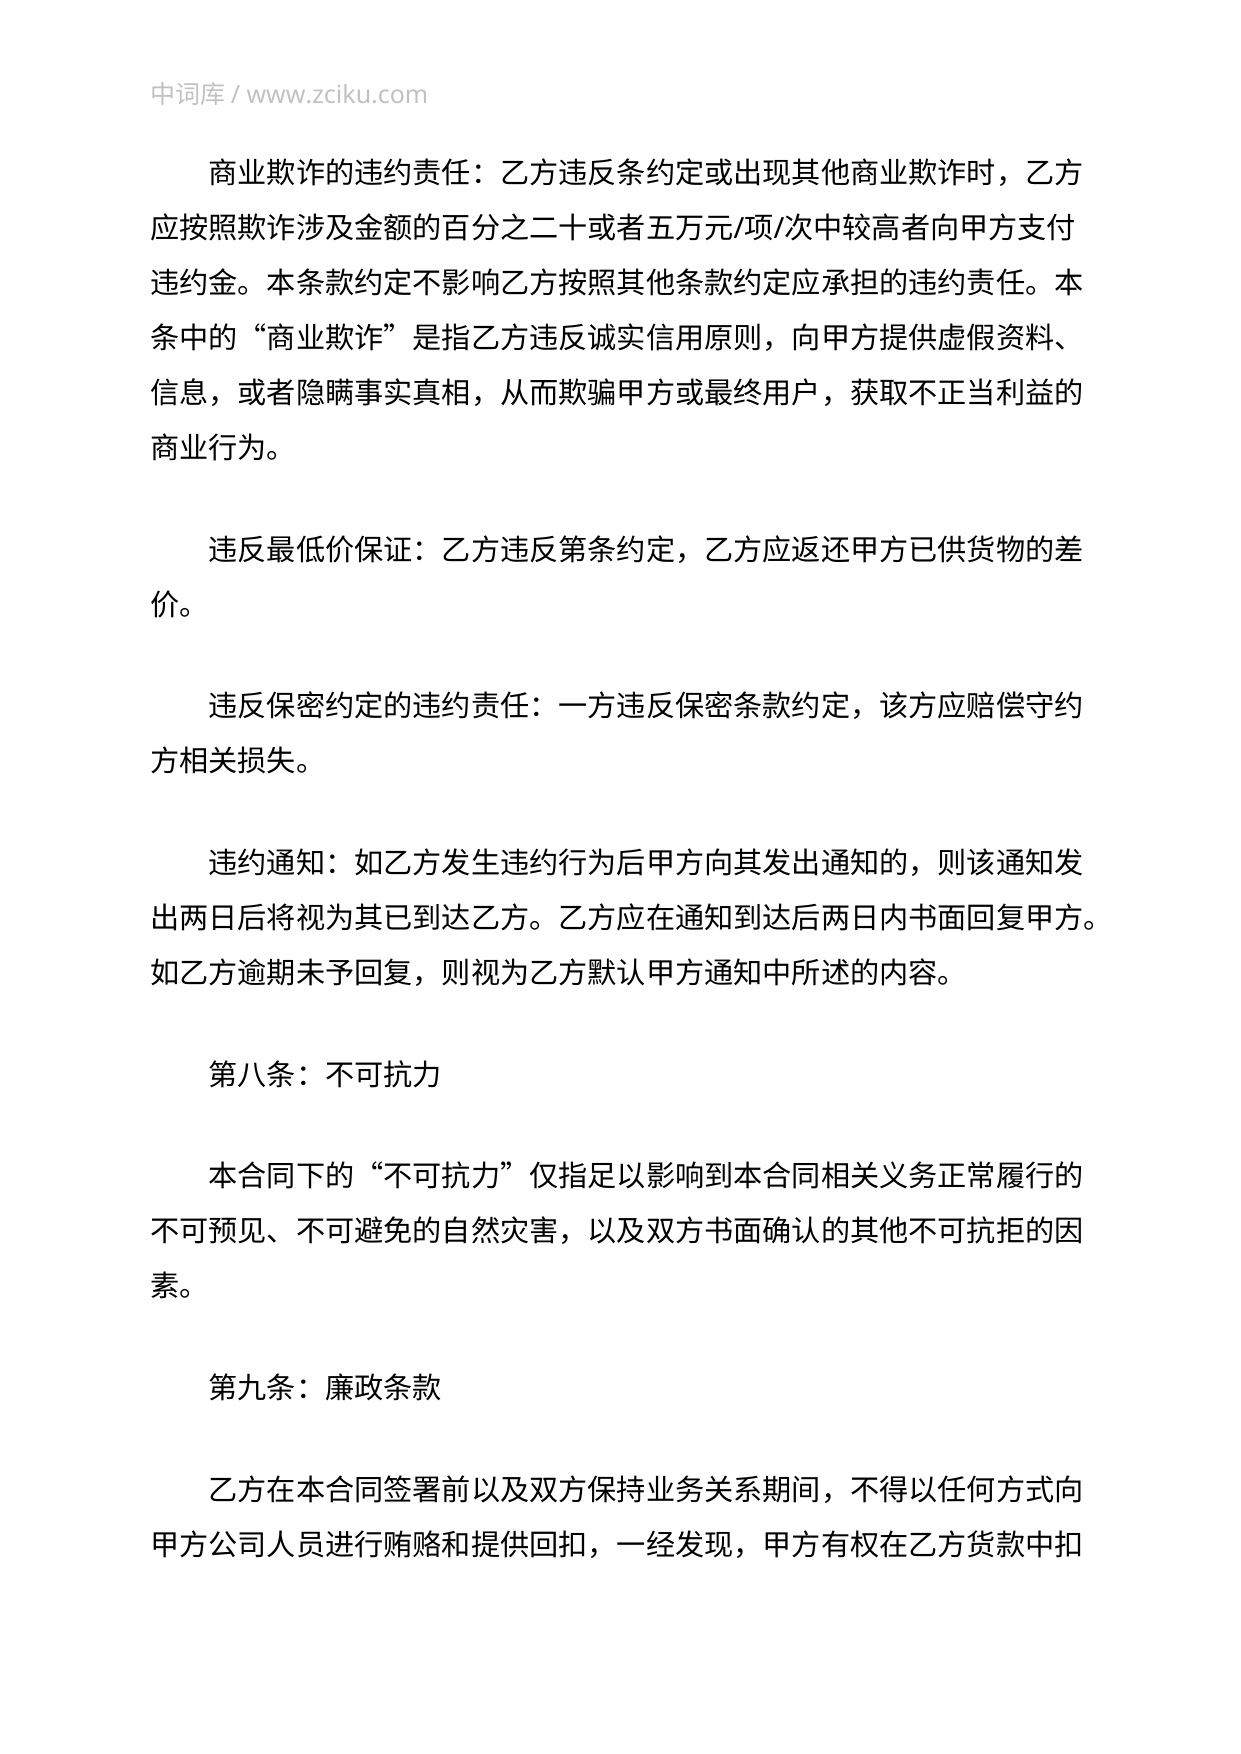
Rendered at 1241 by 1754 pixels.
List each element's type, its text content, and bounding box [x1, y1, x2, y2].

text 第九条：廉政条款 [150, 1364, 1090, 1407]
text 商业欺诈的违约责任：乙方违反条约定或出现其他商业欺诈时，乙方应按照欺诈涉及金额的百分之二十或者五万元/项/次中较高者向甲方支付违约金。本条款约定不影响乙方按照其他条款约定应承担的违约责任。本条中的“商业欺诈”是指乙方违反诚实信用原则，向甲方提供虚假资料、信息，或者隐瞒事实真相，从而欺骗甲方或最终用户，获取不正当利益的商业行为。 [150, 150, 1090, 467]
text 违反最低价保证：乙方违反第条约定，乙方应返还甲方已供货物的差价。 [150, 526, 1090, 623]
text 本合同下的“不可抗力”仅指足以影响到本合同相关义务正常履行的不可预见、不可避免的自然灾害，以及双方书面确认的其他不可抗拒的因素。 [150, 1153, 1090, 1305]
text 违反保密约定的违约责任：一方违反保密条款约定，该方应赔偿守约方相关损失。 [150, 683, 1090, 780]
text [150, 1466, 1090, 1563]
text 违约通知：如乙方发生违约行为后甲方向其发出通知的，则该通知发出两日后将视为其已到达乙方。乙方应在通知到达后两日内书面回复甲方。如乙方逾期未予回复，则视为乙方默认甲方通知中所述的内容。 [150, 840, 1090, 992]
text 第八条：不可抗力 [150, 1051, 1090, 1093]
